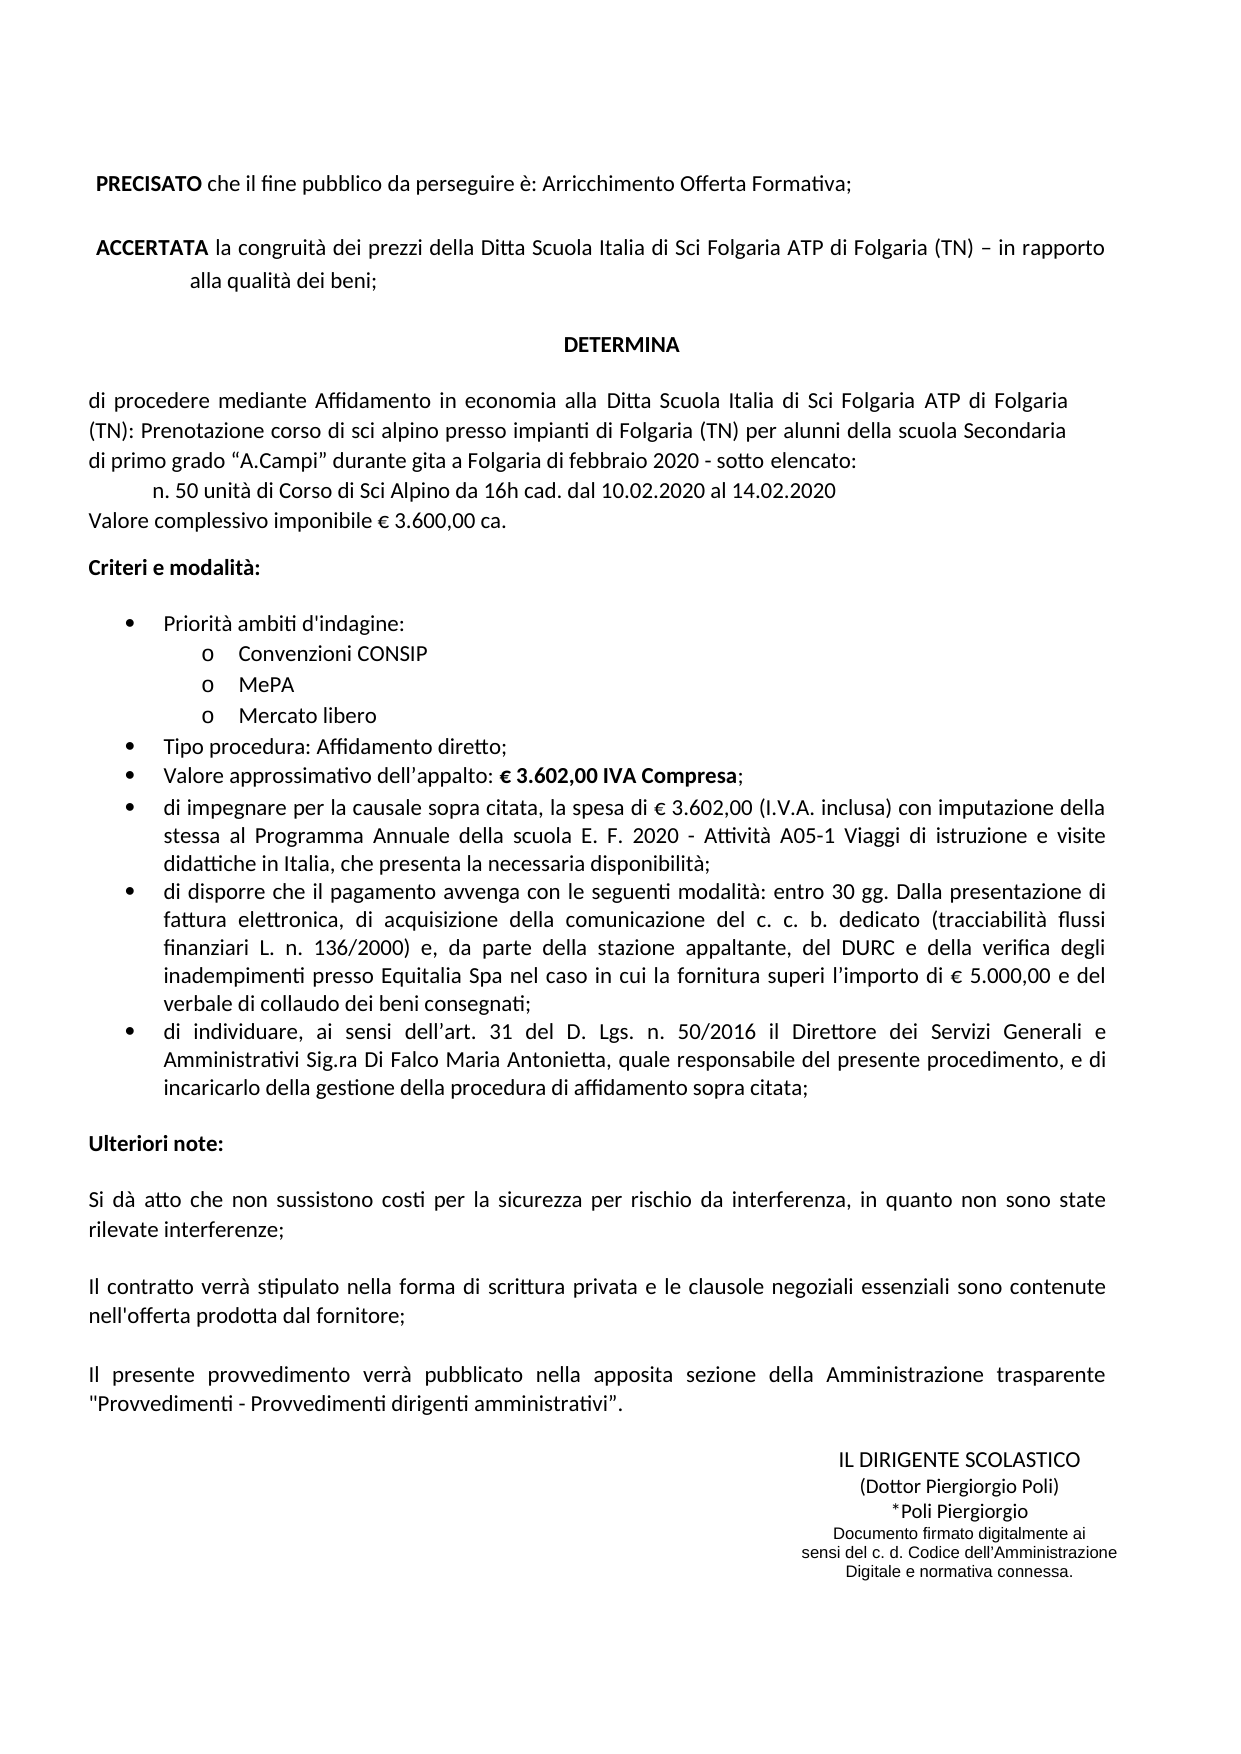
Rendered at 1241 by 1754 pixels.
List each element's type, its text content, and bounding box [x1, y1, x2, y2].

text Si dà atto che non sussistono costi per la sicurezza per rischio da interferenza, in quanto non sono state rilevate interferenze; [88, 1185, 1108, 1243]
list MePA [201, 670, 1155, 699]
subtitle Ulteriori note: [88, 1129, 1155, 1157]
text Il contratto verrà stipulato nella forma di scrittura privata e le clausole negoziali essenziali sono contenute nell'offerta prodotta dal fornitore; [88, 1272, 1108, 1329]
list Valore approssimativo dell’appalto: € 3.602,00 IVA Compresa; [126, 762, 846, 789]
subtitle DETERMINA [88, 330, 1155, 358]
list di disporre che il pagamento avvenga con le seguenti modalità: entro 30 gg. Dalla presentazione di fattura elettronica, di acquisizione della comunicazione del c. c. b. dedicato (tracciabilità flussi finanziari L. n. 136/2000) e, da parte della stazione appaltante, del DURC e della verifica degli inadempimenti presso Equitalia Spa nel caso in cui la fornitura superi l’importo di € 5.000,00 e del verbale di collaudo dei beni consegnati; [126, 877, 1108, 1017]
text sensi del c. d. Codice dell’Amministrazione [88, 1543, 1155, 1562]
list di individuare, ai sensi dell’art. 31 del D. Lgs. n. 50/2016 il Direttore dei Servizi Generali e Amministrativi Sig.ra Di Falco Maria Antonietta, quale responsabile del presente procedimento, e di incaricarlo della gestione della procedura di affidamento sopra citata; [126, 1017, 1108, 1101]
text *Poli Piergiorgio [88, 1498, 1155, 1524]
text PRECISATO che il fine pubblico da perseguire è: Arricchimento Offerta Formativa; [96, 169, 1108, 197]
text ACCERTATA la congruità dei prezzi della Ditta Scuola Italia di Sci Folgaria ATP di Folgaria (TN) – in rapporto alla qualità dei beni; [96, 233, 1108, 294]
text Il presente provvedimento verrà pubblicato nella apposita sezione della Amministrazione trasparente "Provvedimenti - Provvedimenti dirigenti amministrativi”. [88, 1360, 1108, 1417]
text Digitale e normativa connessa. [88, 1562, 1155, 1581]
text Valore complessivo imponibile € 3.600,00 ca. [88, 506, 1068, 534]
list Priorità ambiti d'indagine: [126, 609, 1155, 637]
text n. 50 unità di Corso di Sci Alpino da 16h cad. dal 10.02.2020 al 14.02.2020 [88, 476, 1068, 504]
list Convenzioni CONSIP [201, 639, 1155, 668]
list di impegnare per la causale sopra citata, la spesa di € 3.602,00 (I.V.A. inclusa) con imputazione della stessa al Programma Annuale della scuola E. F. 2020 - Attività A05-1 Viaggi di istruzione e visite didattiche in Italia, che presenta la necessaria disponibilità; [126, 793, 1108, 877]
list Mercato libero [201, 701, 1155, 730]
text (Dottor Piergiorgio Poli) [88, 1473, 1155, 1498]
subtitle Criteri e modalità: [88, 553, 1155, 581]
text IL DIRIGENTE SCOLASTICO [88, 1445, 1155, 1473]
list Tipo procedura: Affidamento diretto; [126, 732, 1155, 760]
text Documento firmato digitalmente ai [88, 1524, 1155, 1543]
text di procedere mediante Affidamento in economia alla Ditta Scuola Italia di Sci Folgaria ATP di Folgaria (TN): Prenotazione corso di sci alpino presso impianti di Folgaria (TN) per alunni della scuola Secondaria di primo grado “A.Campi” durante gita a Folgaria di febbraio 2020 - sotto elencato: [88, 387, 1068, 474]
